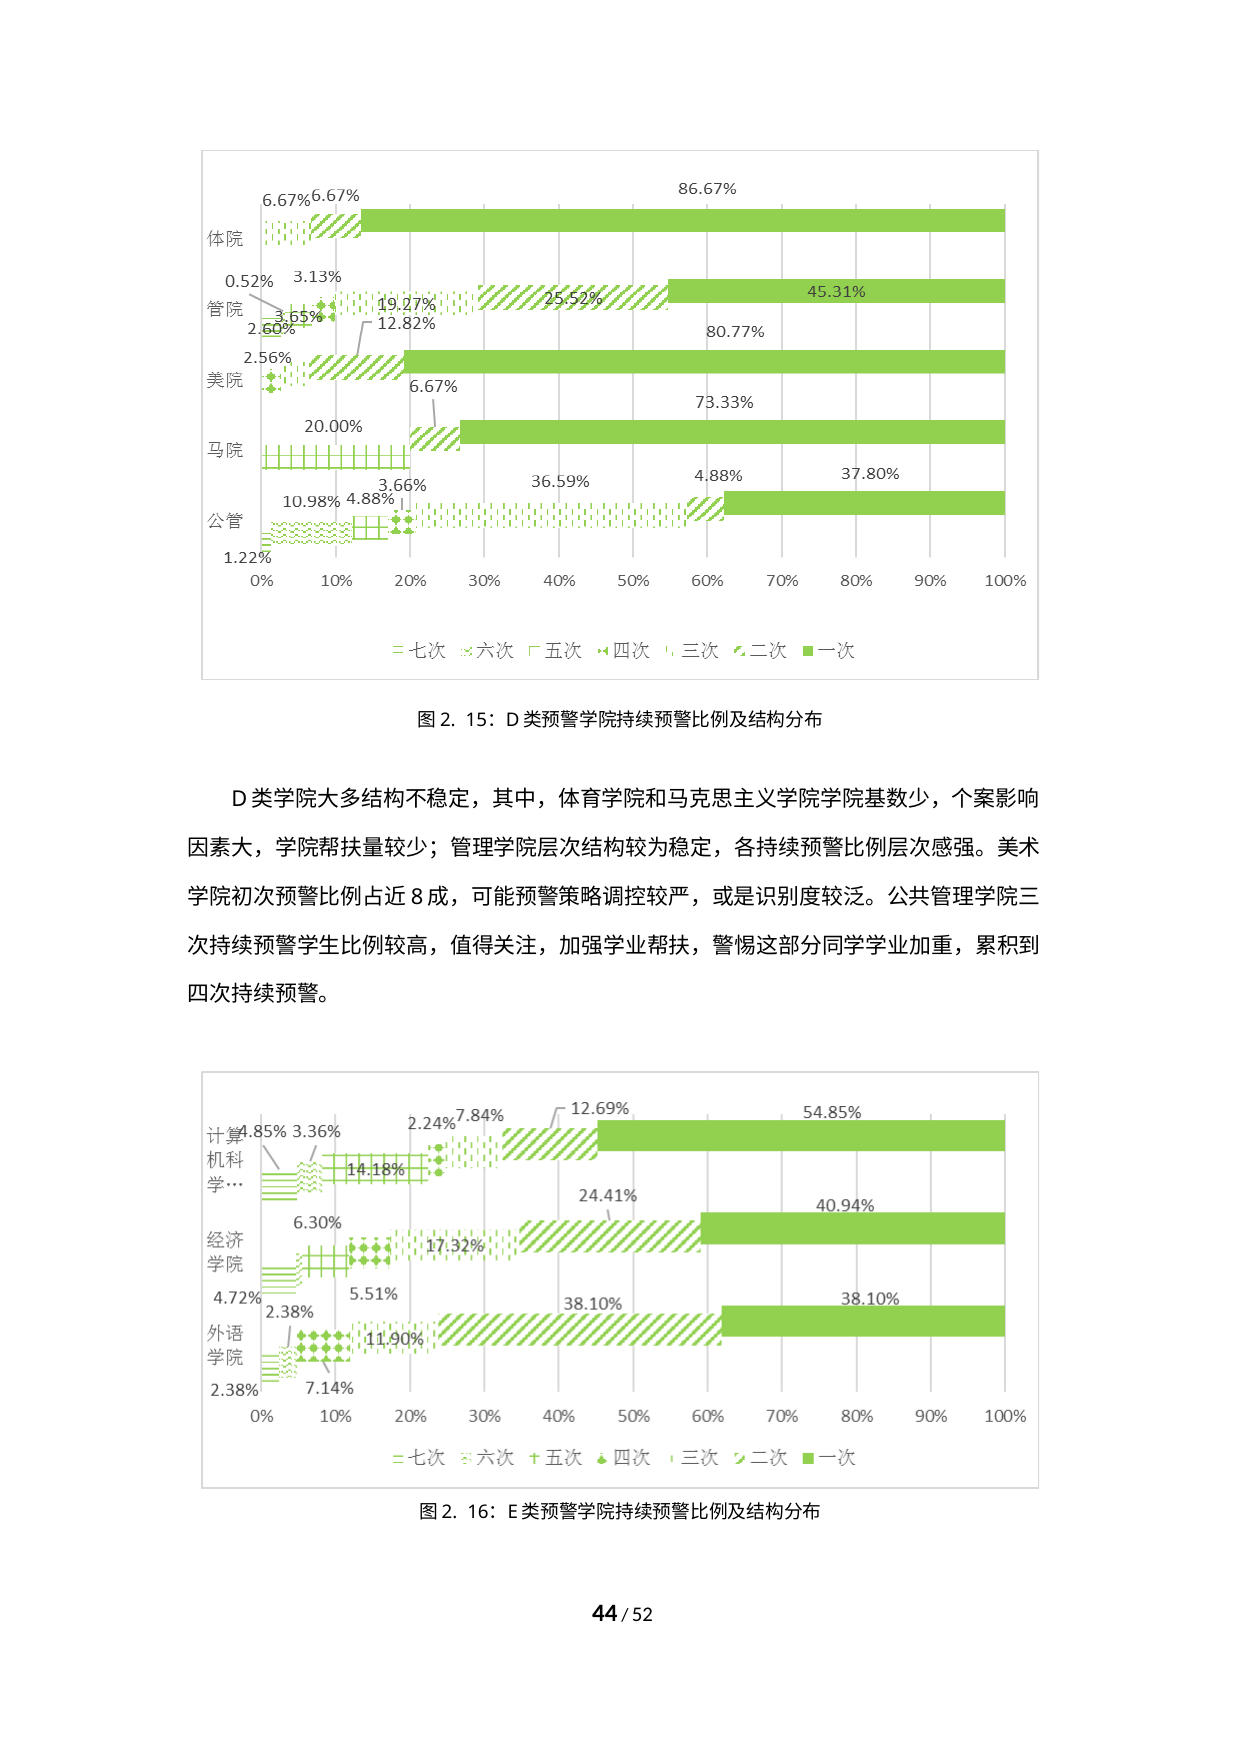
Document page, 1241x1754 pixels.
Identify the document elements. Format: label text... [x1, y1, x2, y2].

text 图2. 15：D类预警学院持续预警比例及结构分布 [187, 702, 1053, 735]
text D类学院大多结构不稳定，其中，体育学院和马克思主义学院学院基数少，个案影响因素大，学院帮扶量较少；管理学院层次结构较为稳定，各持续预警比例层次感强。美术学院初次预警比例占近8成，可能预警策略调控较严，或是识别度较泛。公共管理学院三次持续预警学生比例较高，值得关注，加强学业帮扶，警惕这部分同学学业加重，累积到四次持续预警。 [187, 781, 1053, 1008]
text 图2. 16：E类预警学院持续预警比例及结构分布 [187, 1494, 1053, 1527]
picture [201, 1071, 1040, 1489]
picture [201, 150, 1040, 680]
